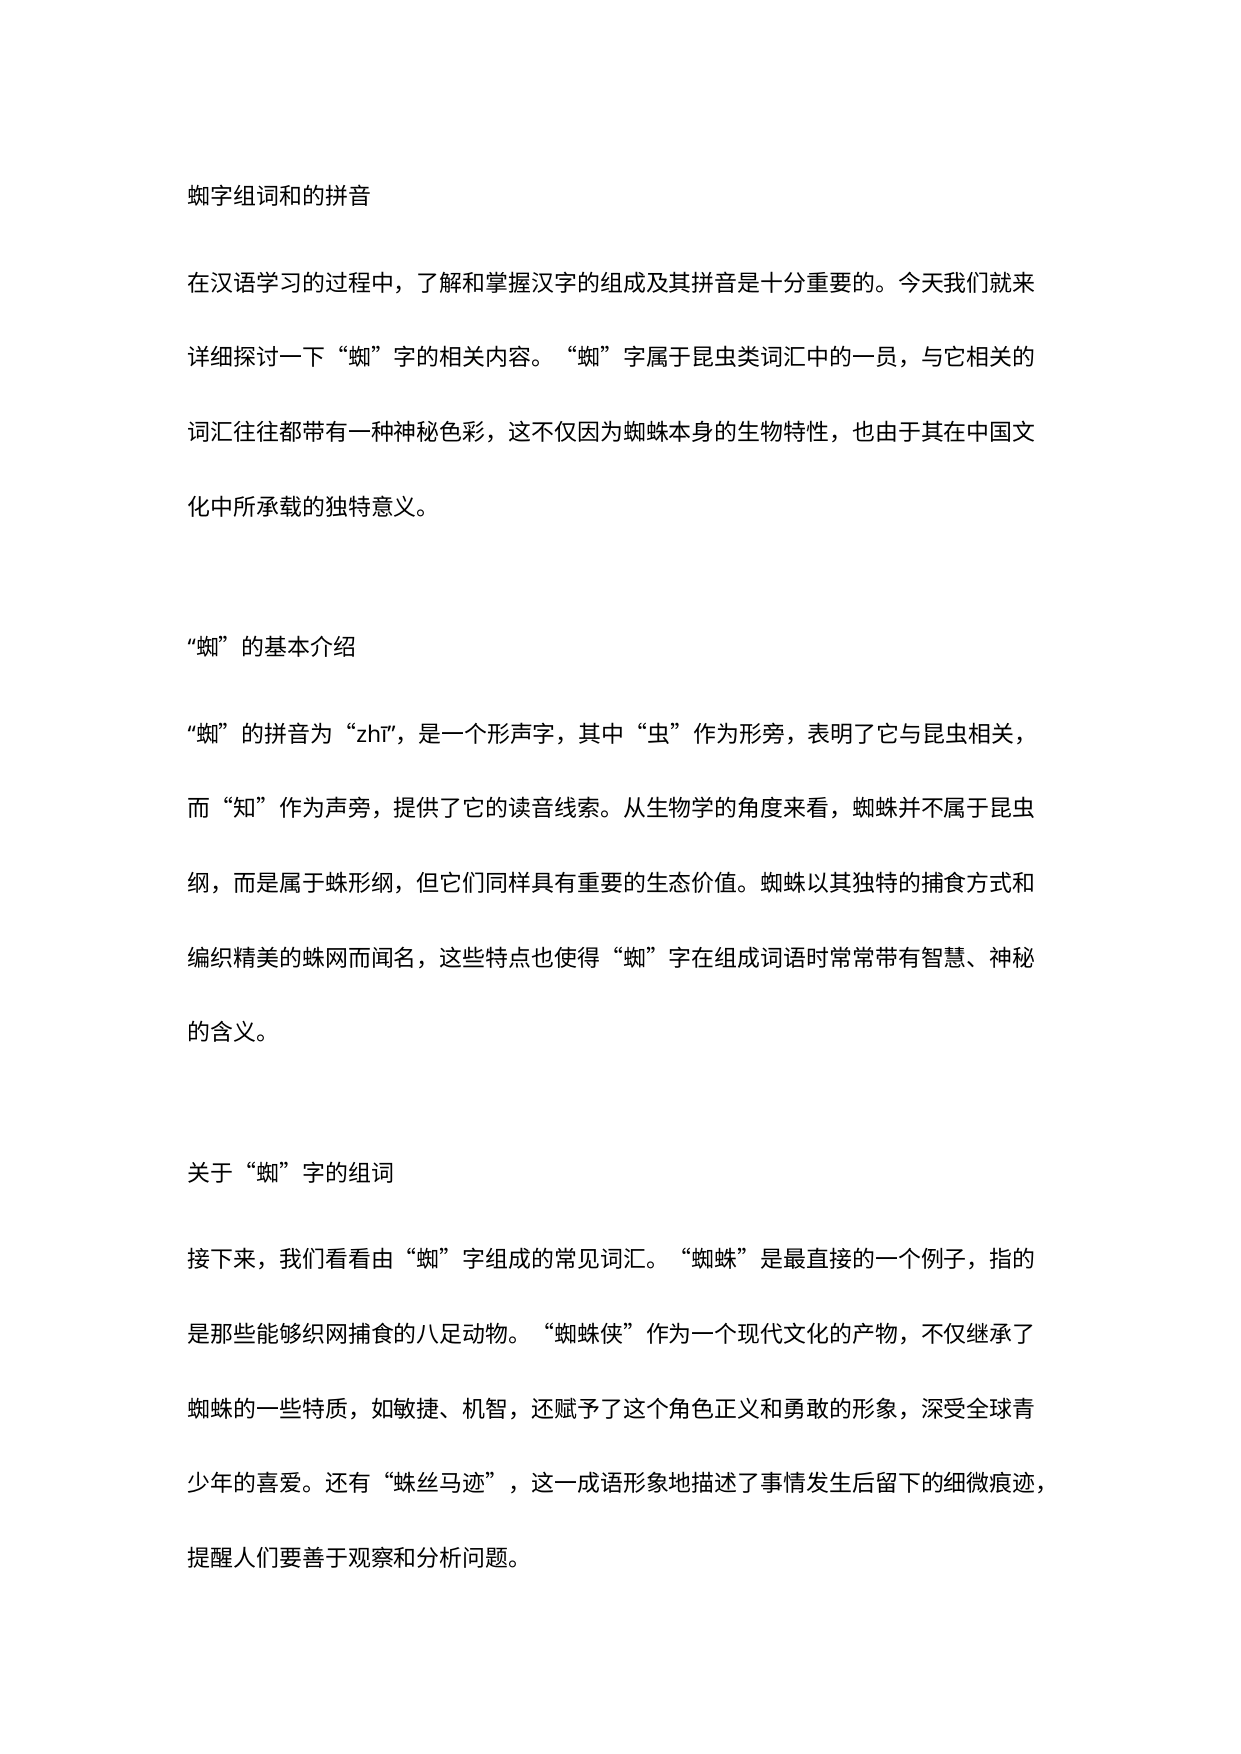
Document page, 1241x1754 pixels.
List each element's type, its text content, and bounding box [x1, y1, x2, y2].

text 蜘字组词和的拼音 [187, 162, 1053, 227]
text 关于“蜘”字的组词 [187, 1139, 1053, 1204]
text 在汉语学习的过程中，了解和掌握汉字的组成及其拼音是十分重要的。今天我们就来详细探讨一下“蜘”字的相关内容。“蜘”字属于昆虫类词汇中的一员，与它相关的词汇往往都带有一种神秘色彩，这不仅因为蜘蛛本身的生物特性，也由于其在中国文化中所承载的独特意义。 [187, 248, 1053, 538]
text 接下来，我们看看由“蜘”字组成的常见词汇。“蜘蛛”是最直接的一个例子，指的是那些能够织网捕食的八足动物。“蜘蛛侠”作为一个现代文化的产物，不仅继承了蜘蛛的一些特质，如敏捷、机智，还赋予了这个角色正义和勇敢的形象，深受全球青少年的喜爱。还有“蛛丝马迹”，这一成语形象地描述了事情发生后留下的细微痕迹，提醒人们要善于观察和分析问题。 [187, 1225, 1053, 1589]
text “蜘”的拼音为“zhī”，是一个形声字，其中“虫”作为形旁，表明了它与昆虫相关，而“知”作为声旁，提供了它的读音线索。从生物学的角度来看，蜘蛛并不属于昆虫纲，而是属于蛛形纲，但它们同样具有重要的生态价值。蜘蛛以其独特的捕食方式和编织精美的蛛网而闻名，这些特点也使得“蜘”字在组成词语时常常带有智慧、神秘的含义。 [187, 700, 1053, 1063]
text “蜘”的基本介绍 [187, 613, 1053, 678]
